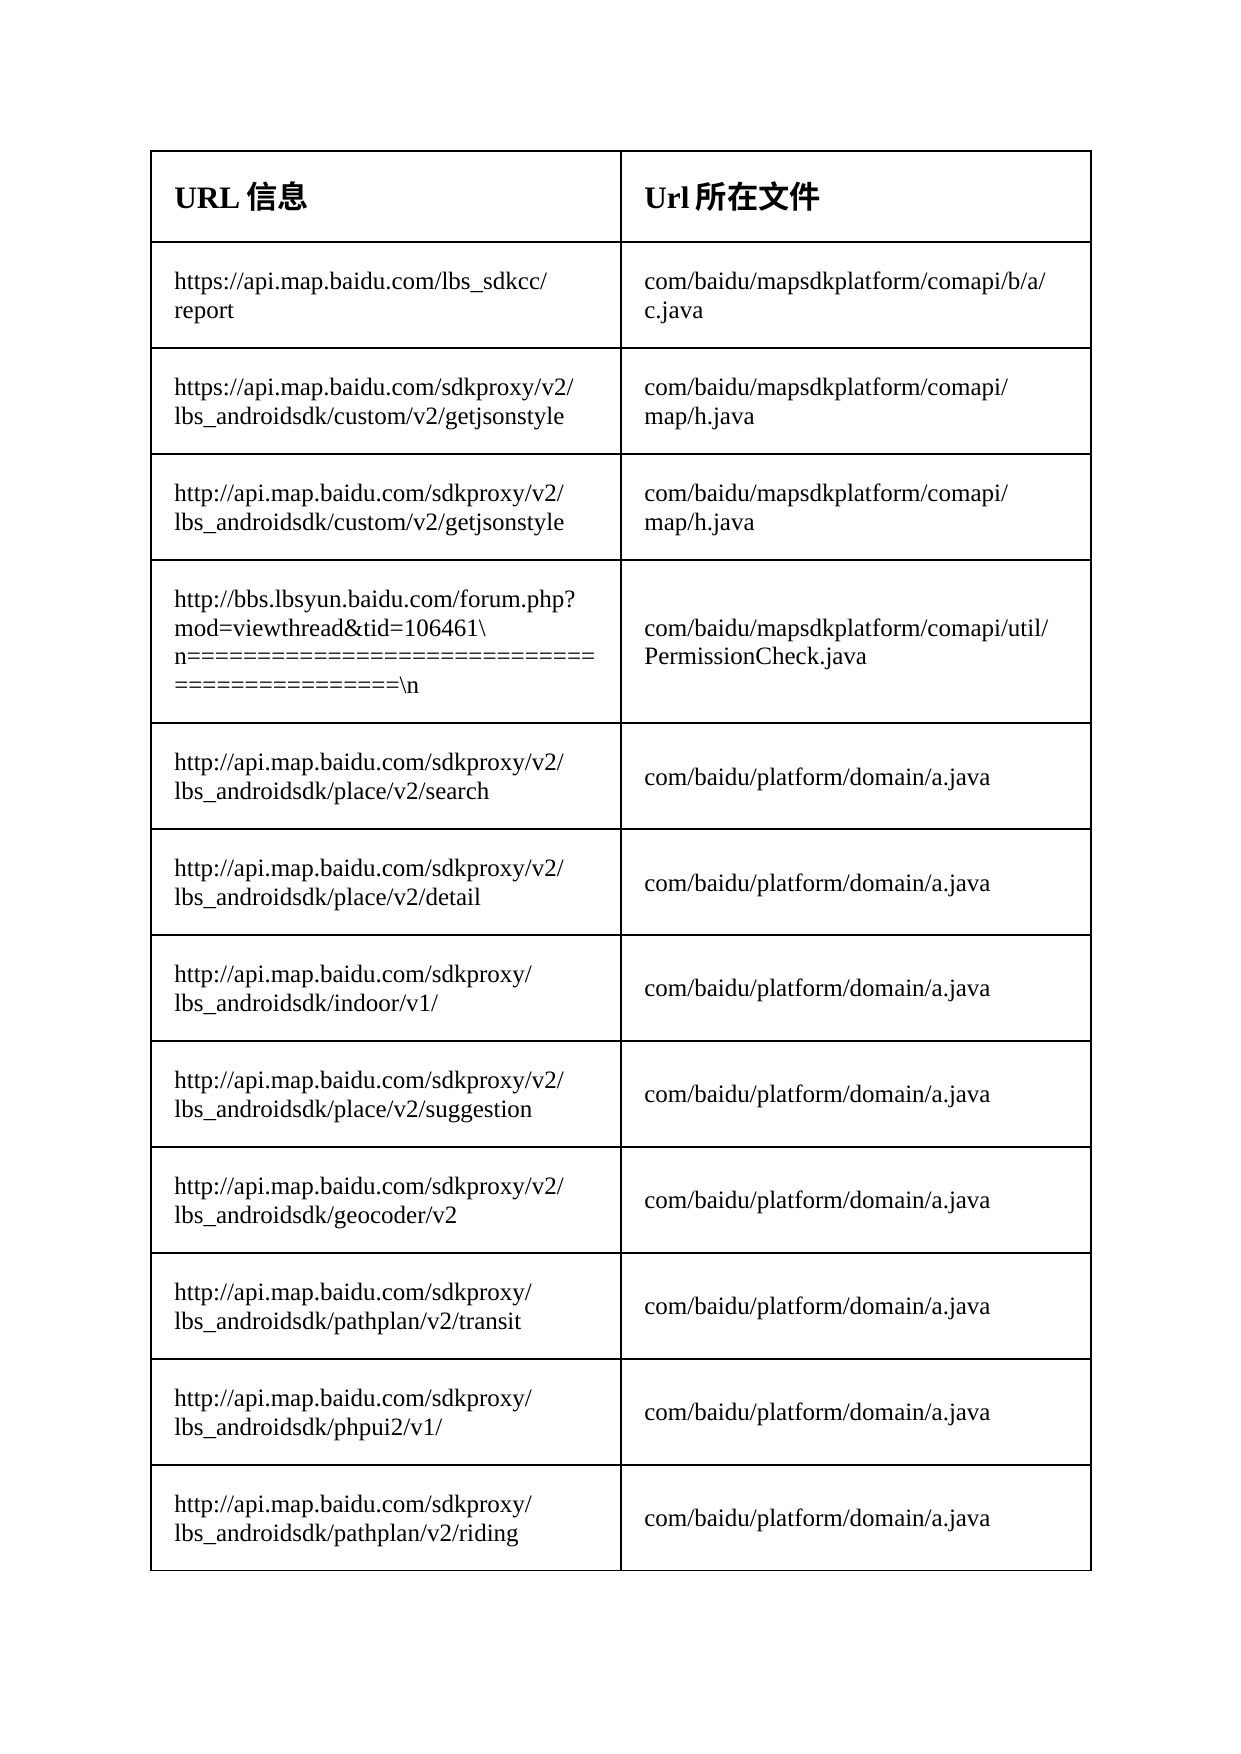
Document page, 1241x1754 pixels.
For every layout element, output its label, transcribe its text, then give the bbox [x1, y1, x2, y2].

table_cell http://bbs.lbsyun.baidu.com/forum.php?mod=viewthread&tid=106461\n=============================================\n [152, 561, 620, 722]
table_cell https://api.map.baidu.com/sdkproxy/v2/lbs_androidsdk/custom/v2/getjsonstyle [152, 349, 620, 453]
table_cell http://api.map.baidu.com/sdkproxy/v2/lbs_androidsdk/place/v2/suggestion [152, 1042, 620, 1146]
table_cell http://api.map.baidu.com/sdkproxy/lbs_androidsdk/pathplan/v2/transit [152, 1254, 620, 1358]
table_cell com/baidu/platform/domain/a.java [622, 936, 1090, 1040]
table_cell com/baidu/mapsdkplatform/comapi/b/a/c.java [622, 243, 1090, 347]
table_cell com/baidu/platform/domain/a.java [622, 1254, 1090, 1358]
table_cell http://api.map.baidu.com/sdkproxy/v2/lbs_androidsdk/custom/v2/getjsonstyle [152, 455, 620, 559]
table_cell https://api.map.baidu.com/lbs_sdkcc/report [152, 243, 620, 347]
table_cell http://api.map.baidu.com/sdkproxy/v2/lbs_androidsdk/place/v2/detail [152, 830, 620, 934]
table_cell http://api.map.baidu.com/sdkproxy/v2/lbs_androidsdk/place/v2/search [152, 724, 620, 828]
table_cell com/baidu/platform/domain/a.java [622, 1042, 1090, 1146]
table_cell com/baidu/platform/domain/a.java [622, 830, 1090, 934]
table_header URL信息 [152, 152, 620, 241]
table_cell http://api.map.baidu.com/sdkproxy/v2/lbs_androidsdk/geocoder/v2 [152, 1148, 620, 1252]
table_cell com/baidu/platform/domain/a.java [622, 1148, 1090, 1252]
table_cell http://api.map.baidu.com/sdkproxy/lbs_androidsdk/pathplan/v2/riding [152, 1466, 620, 1570]
table_cell http://api.map.baidu.com/sdkproxy/lbs_androidsdk/phpui2/v1/ [152, 1360, 620, 1464]
table_cell com/baidu/platform/domain/a.java [622, 1466, 1090, 1570]
table_cell com/baidu/platform/domain/a.java [622, 724, 1090, 828]
table_cell com/baidu/mapsdkplatform/comapi/util/PermissionCheck.java [622, 561, 1090, 722]
table_cell com/baidu/mapsdkplatform/comapi/map/h.java [622, 349, 1090, 453]
table_cell http://api.map.baidu.com/sdkproxy/lbs_androidsdk/indoor/v1/ [152, 936, 620, 1040]
table_cell com/baidu/mapsdkplatform/comapi/map/h.java [622, 455, 1090, 559]
table_cell com/baidu/platform/domain/a.java [622, 1360, 1090, 1464]
table_header Url所在文件 [622, 152, 1090, 241]
